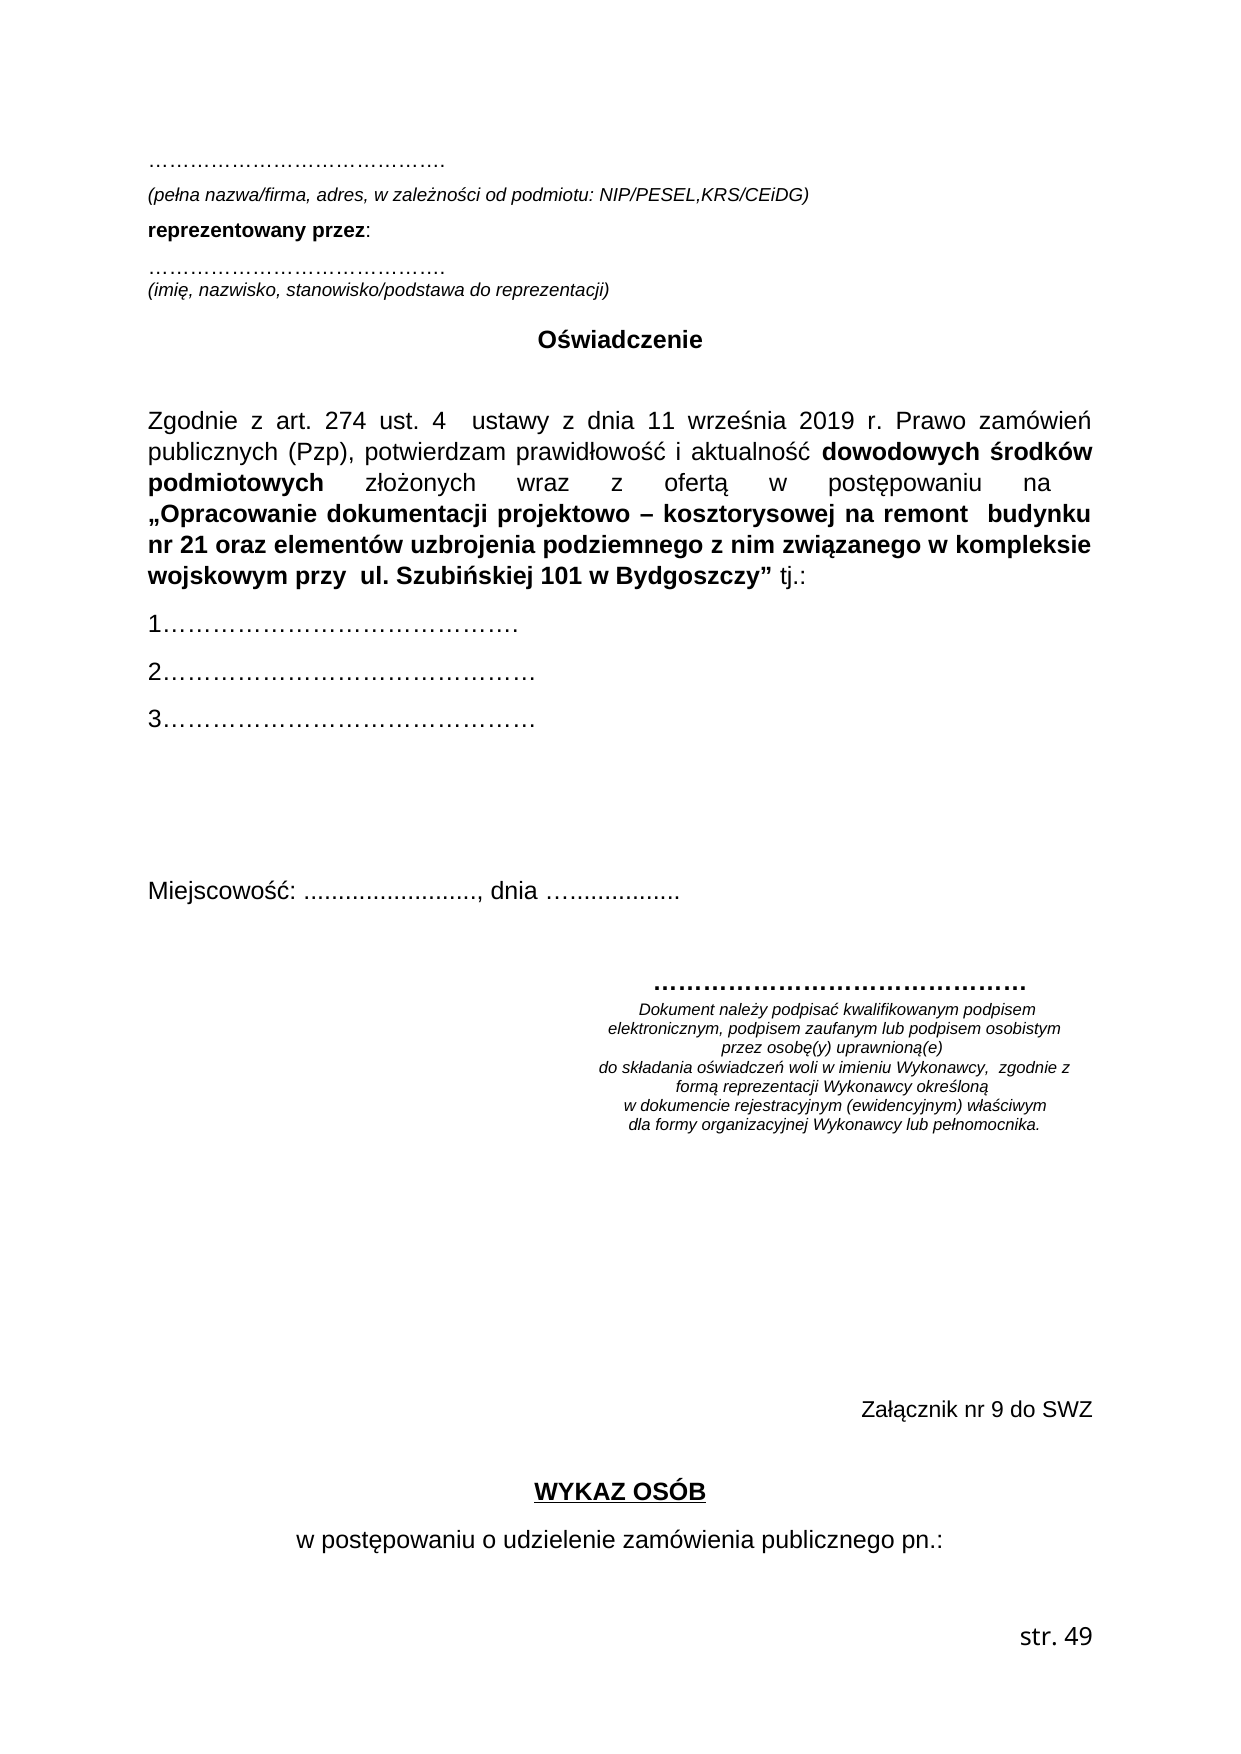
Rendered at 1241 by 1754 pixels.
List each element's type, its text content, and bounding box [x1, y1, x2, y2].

text w postępowaniu o udzielenie zamówienia publicznego pn.: [148, 1525, 1093, 1553]
text 1……………………………………. [148, 609, 1093, 637]
text reprezentowany przez: [148, 218, 1093, 242]
text WYKAZ OSÓB [148, 1477, 1093, 1506]
text Zgodnie z art. 274 ust. 4 ustawy z dnia 11 września 2019 r. Prawo zamówień publicznych (Pzp), potwierdzam prawidłowość i aktualność dowodowych środków podmiotowych złożonych wraz z ofertą w postępowaniu na „Opracowanie dokumentacji projektowo – kosztorysowej na remont budynku nr 21 oraz elementów uzbrojenia podziemnego z nim związanego w kompleksie wojskowym przy ul. Szubińskiej 101 w Bydgoszczy” tj.: [148, 406, 1093, 590]
text ……………………………………. (imię, nazwisko, stanowisko/podstawa do reprezentacji) [148, 254, 1093, 300]
text ……………………………………. [148, 148, 1093, 172]
text Miejscowość: ........................., dnia …................ [148, 876, 1093, 905]
text Załącznik nr 9 do SWZ [148, 1396, 1093, 1422]
text (pełna nazwa/firma, adres, w zależności od podmiotu: NIP/PESEL,KRS/CEiDG) [148, 184, 1093, 206]
text Oświadczenie [148, 325, 1093, 354]
table_cell Dokument należy podpisać kwalifikowanym podpisem elektronicznym, podpisem zaufanym lub podpisem osobistym przez osobę(y) uprawnioną(e) do składania oświadczeń woli w imieniu Wykonawcy, zgodnie z formą reprezentacji Wykonawcy określoną w dokumencie rejestracyjnym (ewidencyjnym) właściwym dla formy organizacyjnej Wykonawcy lub pełnomocnika. [587, 1000, 1093, 1187]
text 2……………………………………… [148, 656, 1093, 685]
text 3……………………………………… [148, 704, 1093, 733]
table_header ……………………………………… [587, 909, 1093, 1000]
